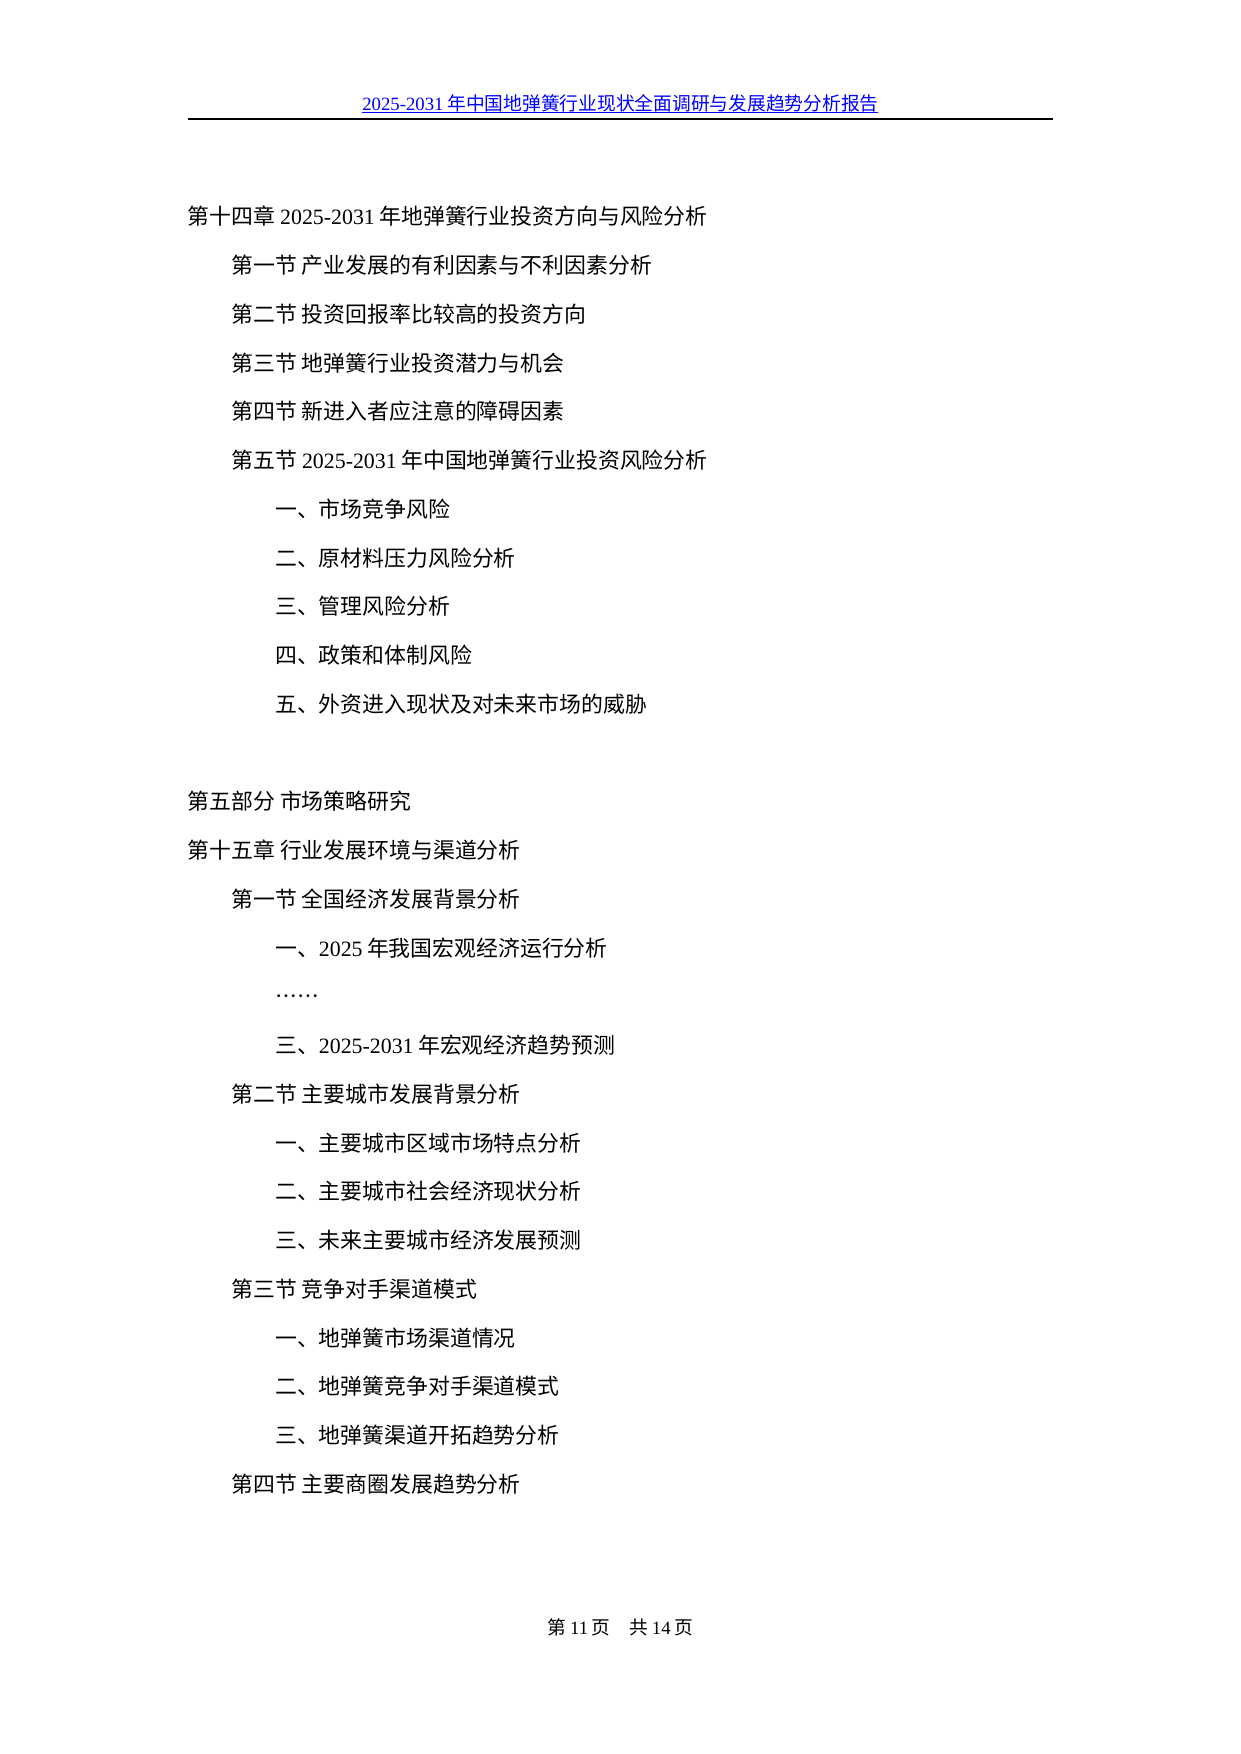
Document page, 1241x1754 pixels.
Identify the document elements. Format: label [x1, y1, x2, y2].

text [187, 150, 1053, 1499]
